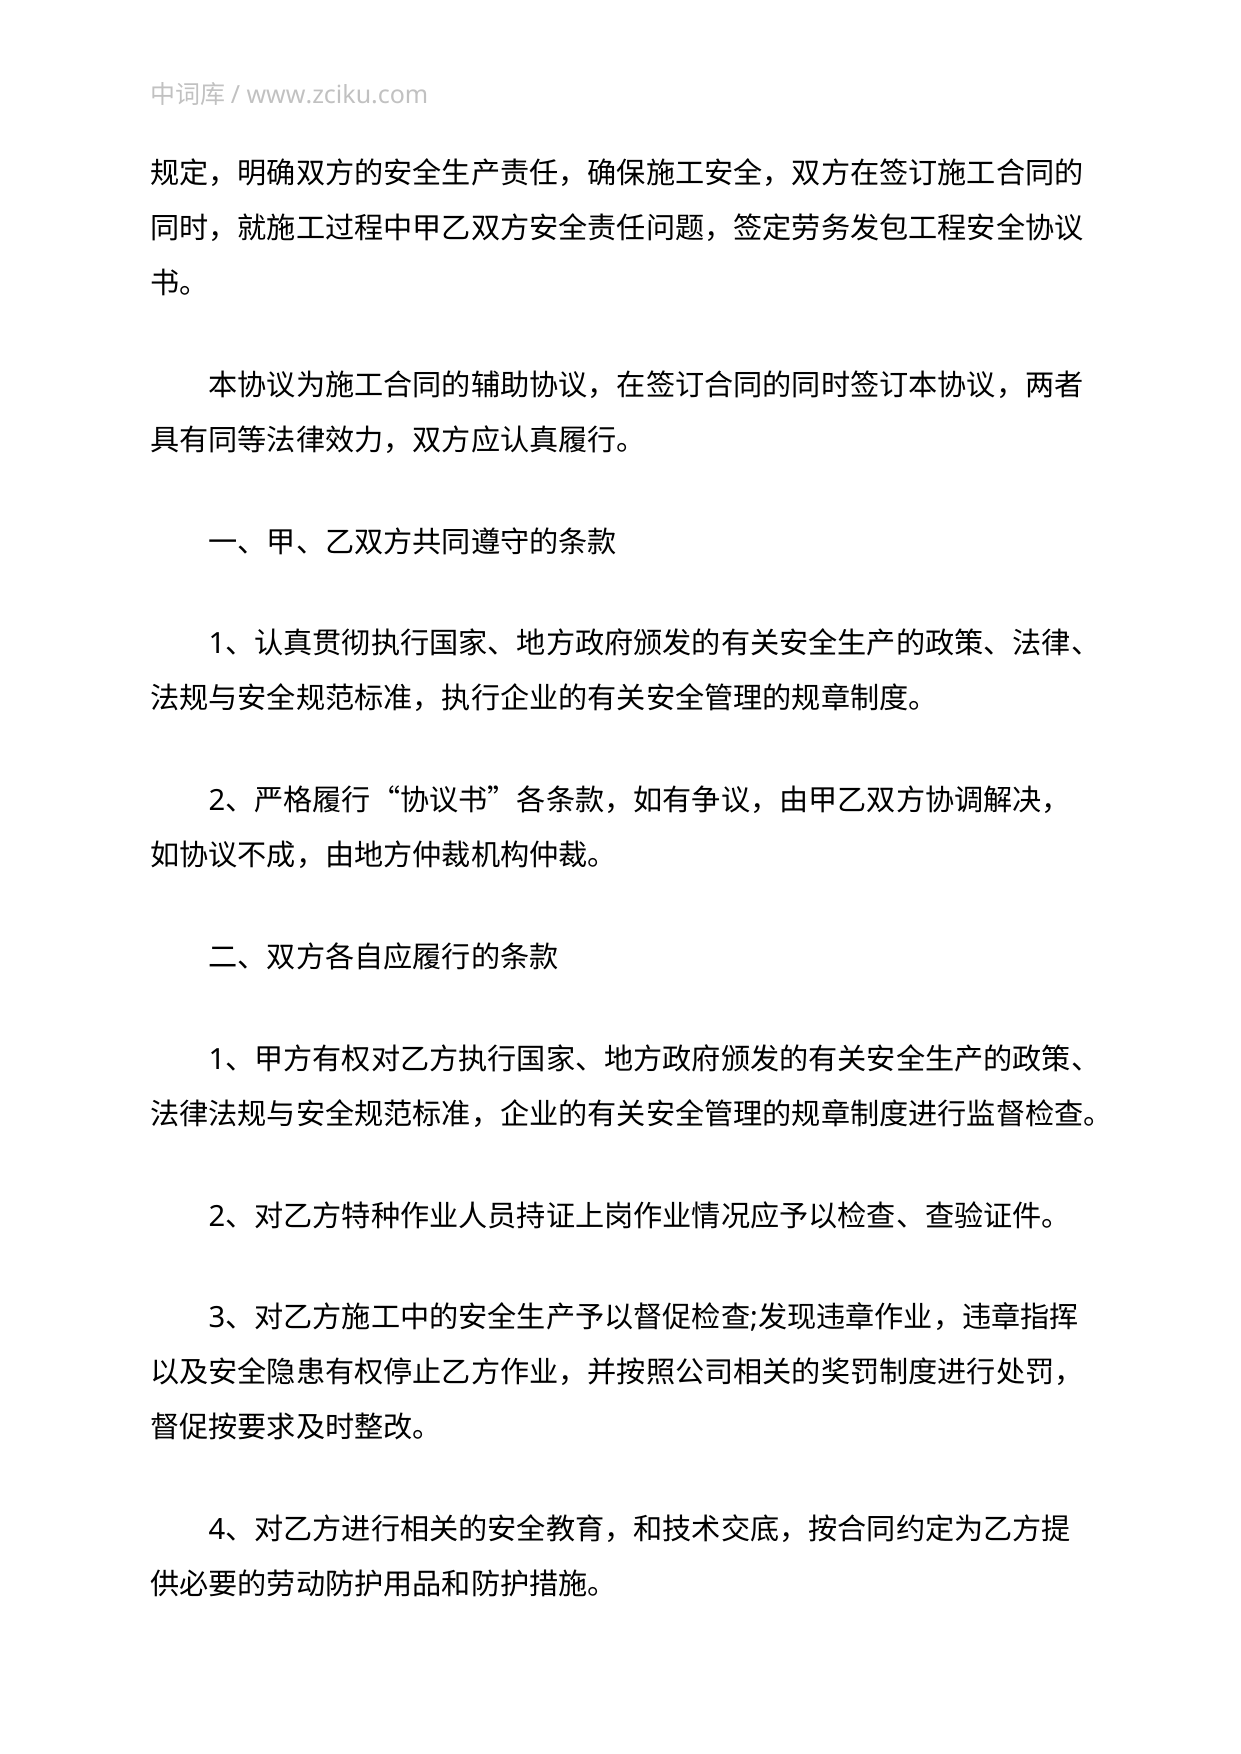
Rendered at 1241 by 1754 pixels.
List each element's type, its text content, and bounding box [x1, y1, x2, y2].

text 本协议为施工合同的辅助协议，在签订合同的同时签订本协议，两者具有同等法律效力，双方应认真履行。 [150, 362, 1090, 459]
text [150, 150, 1090, 302]
text 4、对乙方进行相关的安全教育，和技术交底，按合同约定为乙方提供必要的劳动防护用品和防护措施。 [150, 1506, 1090, 1603]
text 2、严格履行“协议书”各条款，如有争议，由甲乙双方协调解决，如协议不成，由地方仲裁机构仲裁。 [150, 777, 1090, 874]
text 1、认真贯彻执行国家、地方政府颁发的有关安全生产的政策、法律、法规与安全规范标准，执行企业的有关安全管理的规章制度。 [150, 620, 1090, 717]
text 3、对乙方施工中的安全生产予以督促检查;发现违章作业，违章指挥以及安全隐患有权停止乙方作业，并按照公司相关的奖罚制度进行处罚，督促按要求及时整改。 [150, 1294, 1090, 1446]
text 一、甲、乙双方共同遵守的条款 [150, 518, 1090, 561]
text 1、甲方有权对乙方执行国家、地方政府颁发的有关安全生产的政策、法律法规与安全规范标准，企业的有关安全管理的规章制度进行监督检查。 [150, 1035, 1090, 1133]
text 2、对乙方特种作业人员持证上岗作业情况应予以检查、查验证件。 [150, 1192, 1090, 1234]
text 二、双方各自应履行的条款 [150, 933, 1090, 976]
